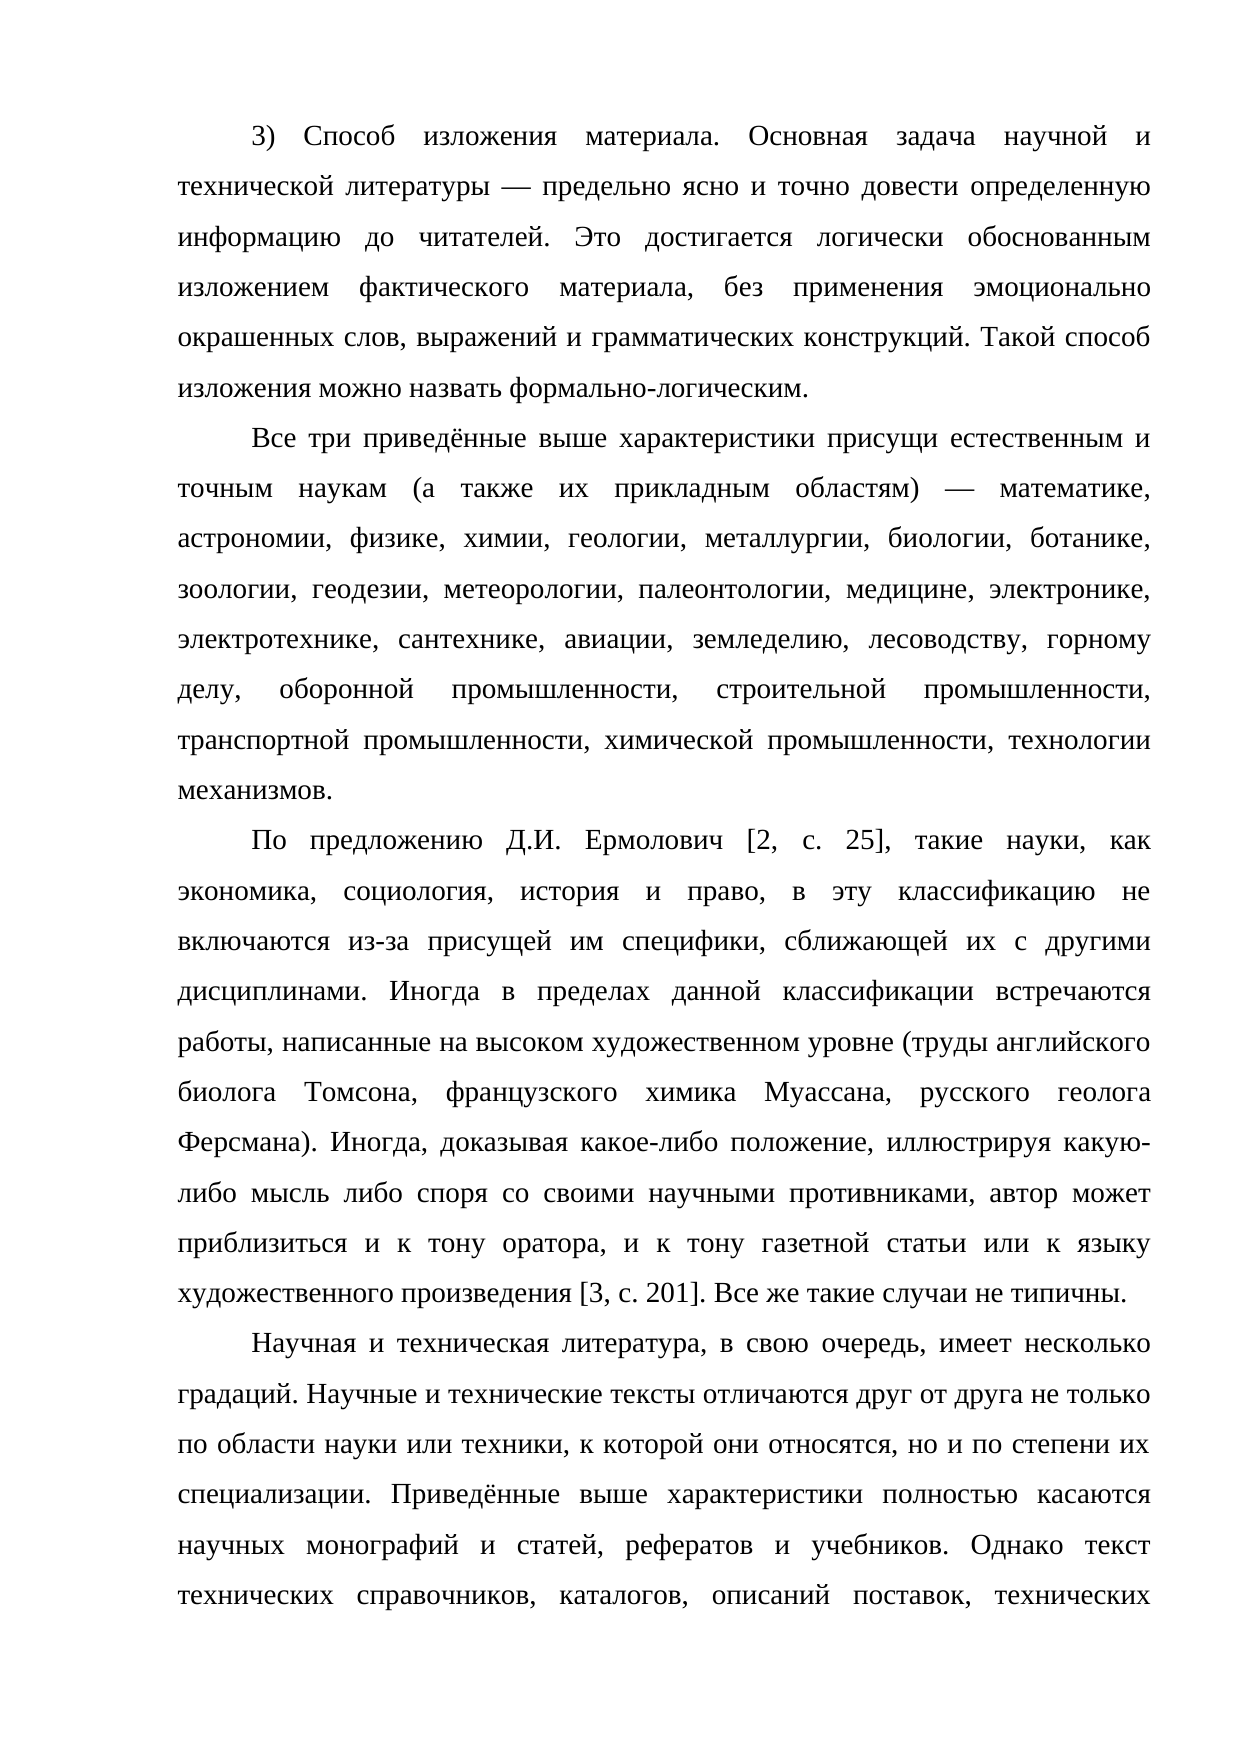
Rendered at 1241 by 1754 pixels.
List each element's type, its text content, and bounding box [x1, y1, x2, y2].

text Все три приведённые выше характеристики присущи естественным и точным наукам (а также их прикладным областям) — математике, астрономии, физике, химии, геологии, металлургии, биологии, ботанике, зоологии, геодезии, метеорологии, палеонтологии, медицине, электронике, электротехнике, сантехнике, авиации, земледелию, лесоводству, горному делу, оборонной промышленности, строительной промышленности, транспортной промышленности, химической промышленности, технологии механизмов. [177, 420, 1152, 806]
text По предложению Д.И. Ермолович [2, c. 25], такие науки, как экономика, социология, история и право, в эту классификацию не включаются из-за присущей им специфики, сближающей их с другими дисциплинами. Иногда в пределах данной классификации встречаются работы, написанные на высоком художественном уровне (труды английского биолога Томсона, французского химика Муассана, русского геолога Ферсмана). Иногда, доказывая какое-либо положение, иллюстрируя какую-либо мысль либо споря со своими научными противниками, автор может приблизиться и к тону оратора, и к тону газетной статьи или к языку художественного произведения [3, c. 201]. Все же такие случаи не типичны. [177, 822, 1152, 1309]
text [177, 1326, 1152, 1611]
text 3) Способ изложения материала. Основная задача научной и технической литературы — предельно ясно и точно довести определенную информацию до читателей. Это достигается логически обоснованным изложением фактического материала, без применения эмоционально окрашенных слов, выражений и грамматических конструкций. Такой способ изложения можно назвать формально-логическим. [177, 118, 1152, 403]
